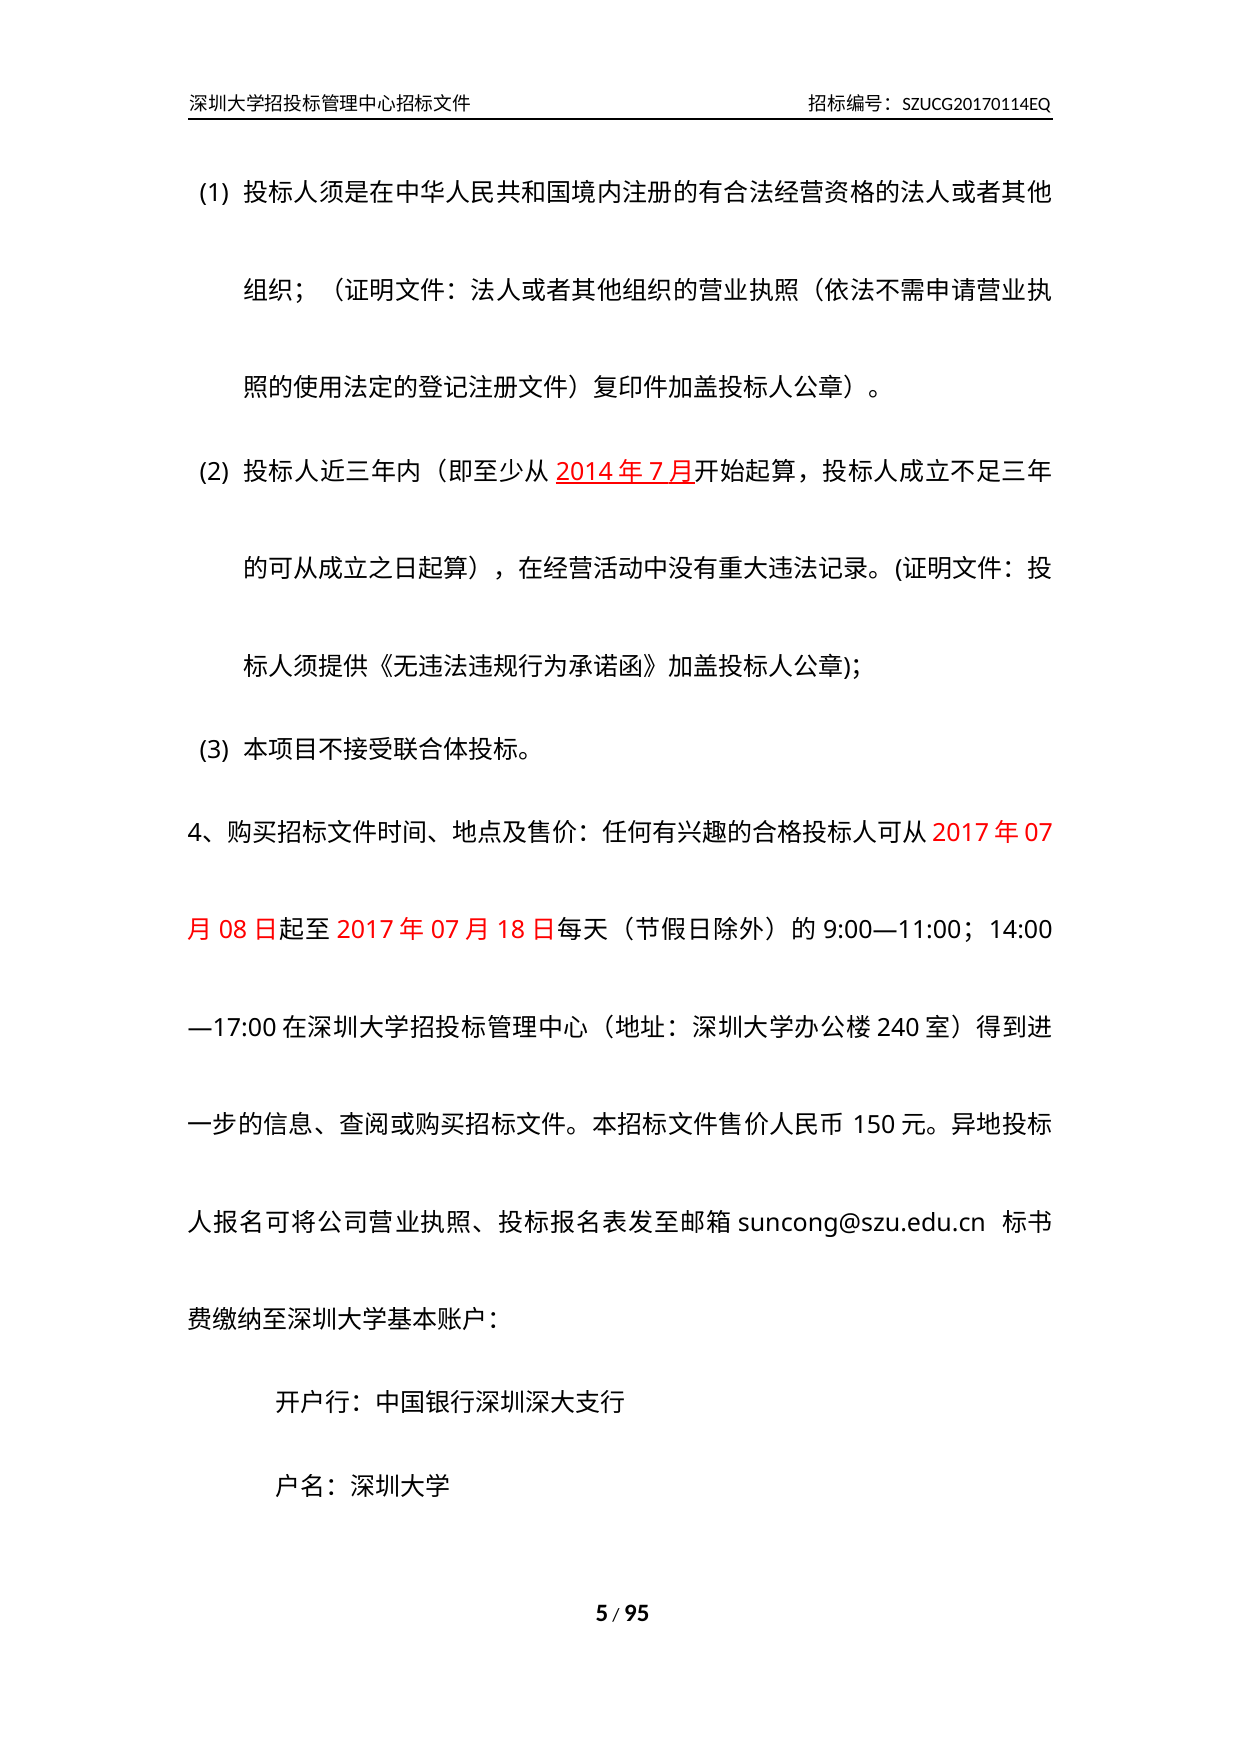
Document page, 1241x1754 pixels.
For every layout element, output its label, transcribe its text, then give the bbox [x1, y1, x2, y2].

list 投标人须是在中华人民共和国境内注册的有合法经营资格的法人或者其他组织；（证明文件：法人或者其他组织的营业执照（依法不需申请营业执照的使用法定的登记注册文件）复印件加盖投标人公章）。 [199, 158, 1053, 418]
text 户名：深圳大学 [275, 1452, 1053, 1517]
text 4、购买招标文件时间、地点及售价：任何有兴趣的合格投标人可从2017年07月08日起至2017年07月18日每天（节假日除外）的9:00—11:00；14:00—17:00在深圳大学招投标管理中心（地址：深圳大学办公楼240室）得到进一步的信息、查阅或购买招标文件。本招标文件售价人民币150元。异地投标人报名可将公司营业执照、投标报名表发至邮箱suncong@szu.edu.cn 标书费缴纳至深圳大学基本账户： [187, 798, 1053, 1350]
text 开户行：中国银行深圳深大支行 [275, 1368, 1053, 1433]
list 本项目不接受联合体投标。 [199, 715, 1053, 780]
list 投标人近三年内（即至少从2014年7月开始起算，投标人成立不足三年的可从成立之日起算），在经营活动中没有重大违法记录。(证明文件：投标人须提供《无违法违规行为承诺函》加盖投标人公章)； [199, 437, 1053, 697]
